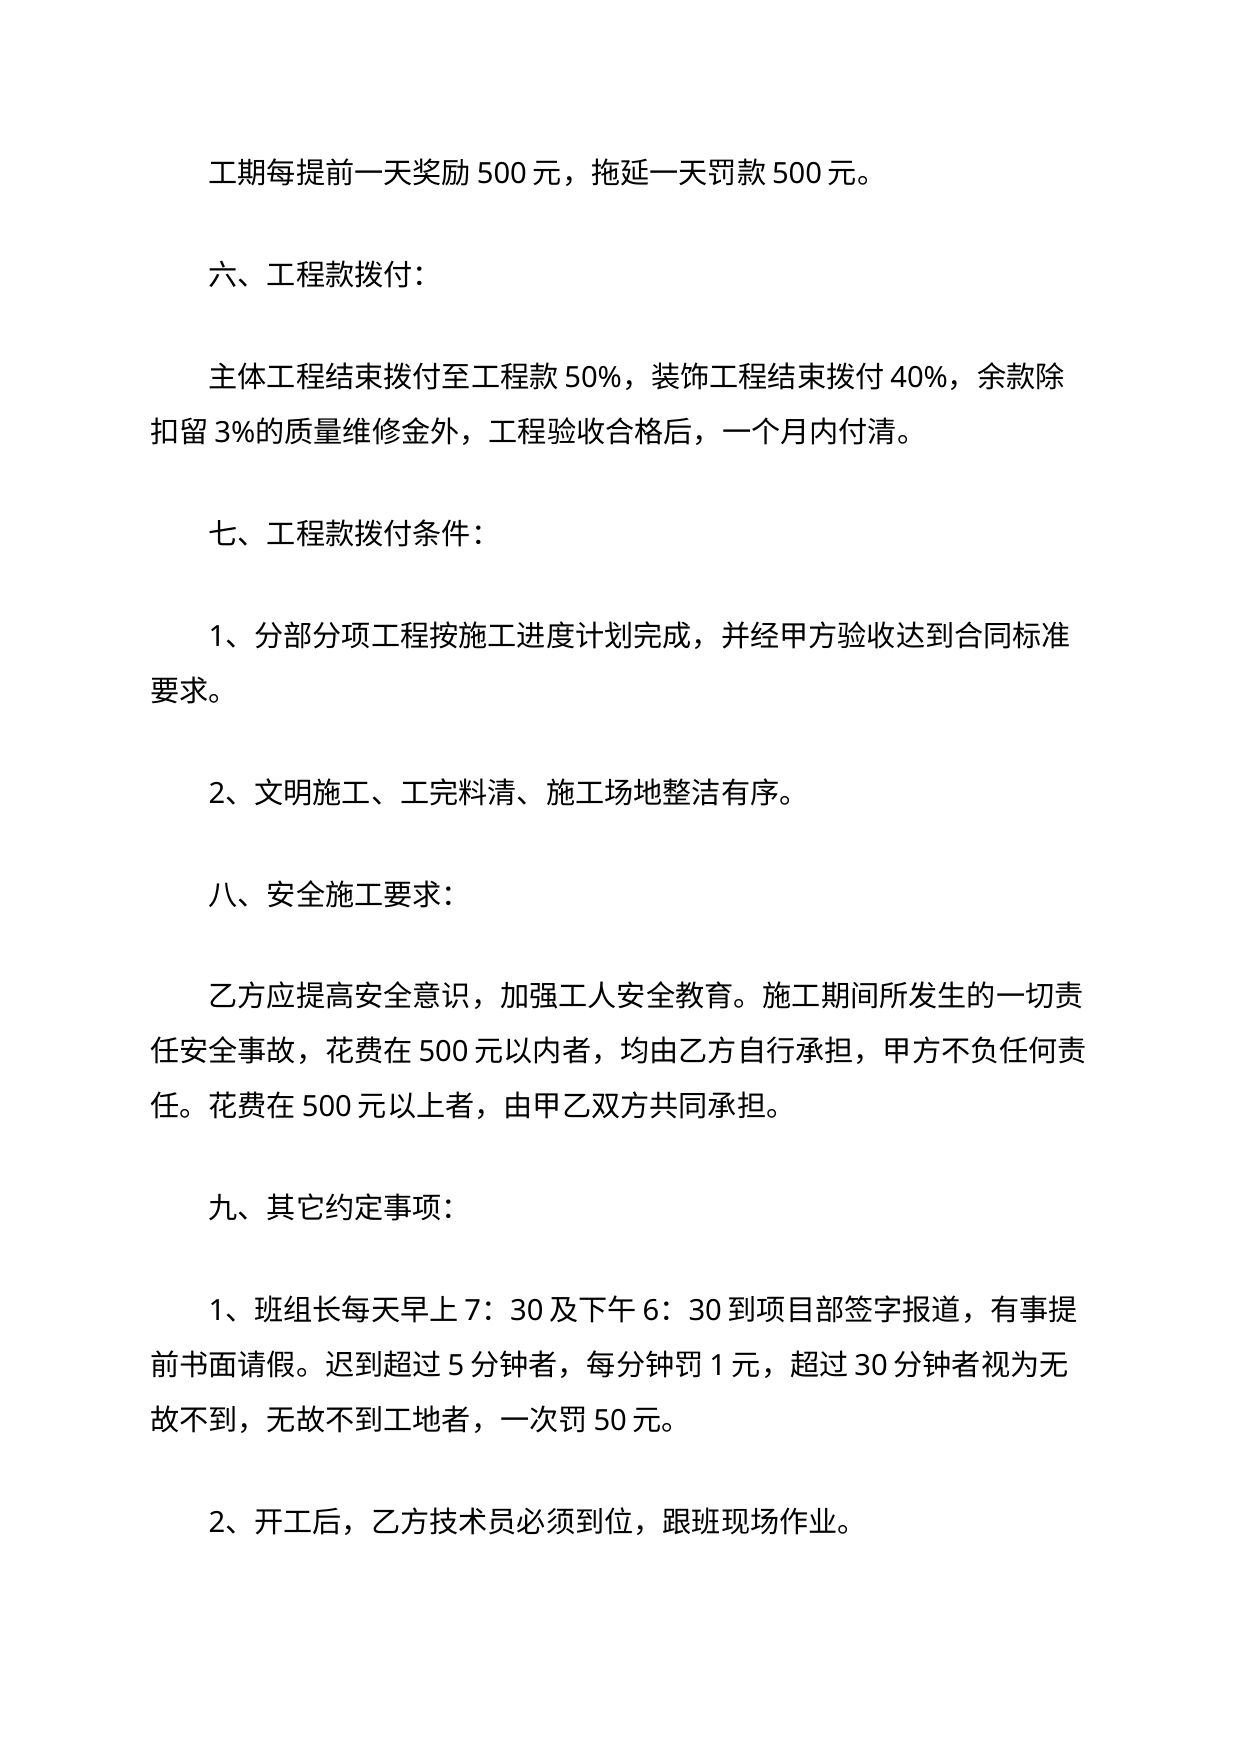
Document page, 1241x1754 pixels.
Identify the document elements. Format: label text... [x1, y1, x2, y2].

text 主体工程结束拨付至工程款50%，装饰工程结束拨付40%，余款除扣留3%的质量维修金外，工程验收合格后，一个月内付清。 [150, 354, 1090, 451]
text 八、安全施工要求： [150, 871, 1090, 913]
text 1、分部分项工程按施工进度计划完成，并经甲方验收达到合同标准要求。 [150, 612, 1090, 710]
text 七、工程款拨付条件： [150, 511, 1090, 553]
text 1、班组长每天早上7：30及下午6：30到项目部签字报道，有事提前书面请假。迟到超过5分钟者，每分钟罚1元，超过30分钟者视为无故不到，无故不到工地者，一次罚50元。 [150, 1287, 1090, 1439]
text 六、工程款拨付： [150, 252, 1090, 294]
text 2、文明施工、工完料清、施工场地整洁有序。 [150, 769, 1090, 812]
text 乙方应提高安全意识，加强工人安全教育。施工期间所发生的一切责任安全事故，花费在500元以内者，均由乙方自行承担，甲方不负任何责任。花费在500元以上者，由甲乙双方共同承担。 [150, 973, 1090, 1125]
text 工期每提前一天奖励500元，拖延一天罚款500元。 [150, 150, 1090, 192]
text 2、开工后，乙方技术员必须到位，跟班现场作业。 [150, 1499, 1090, 1541]
text 九、其它约定事项： [150, 1185, 1090, 1227]
